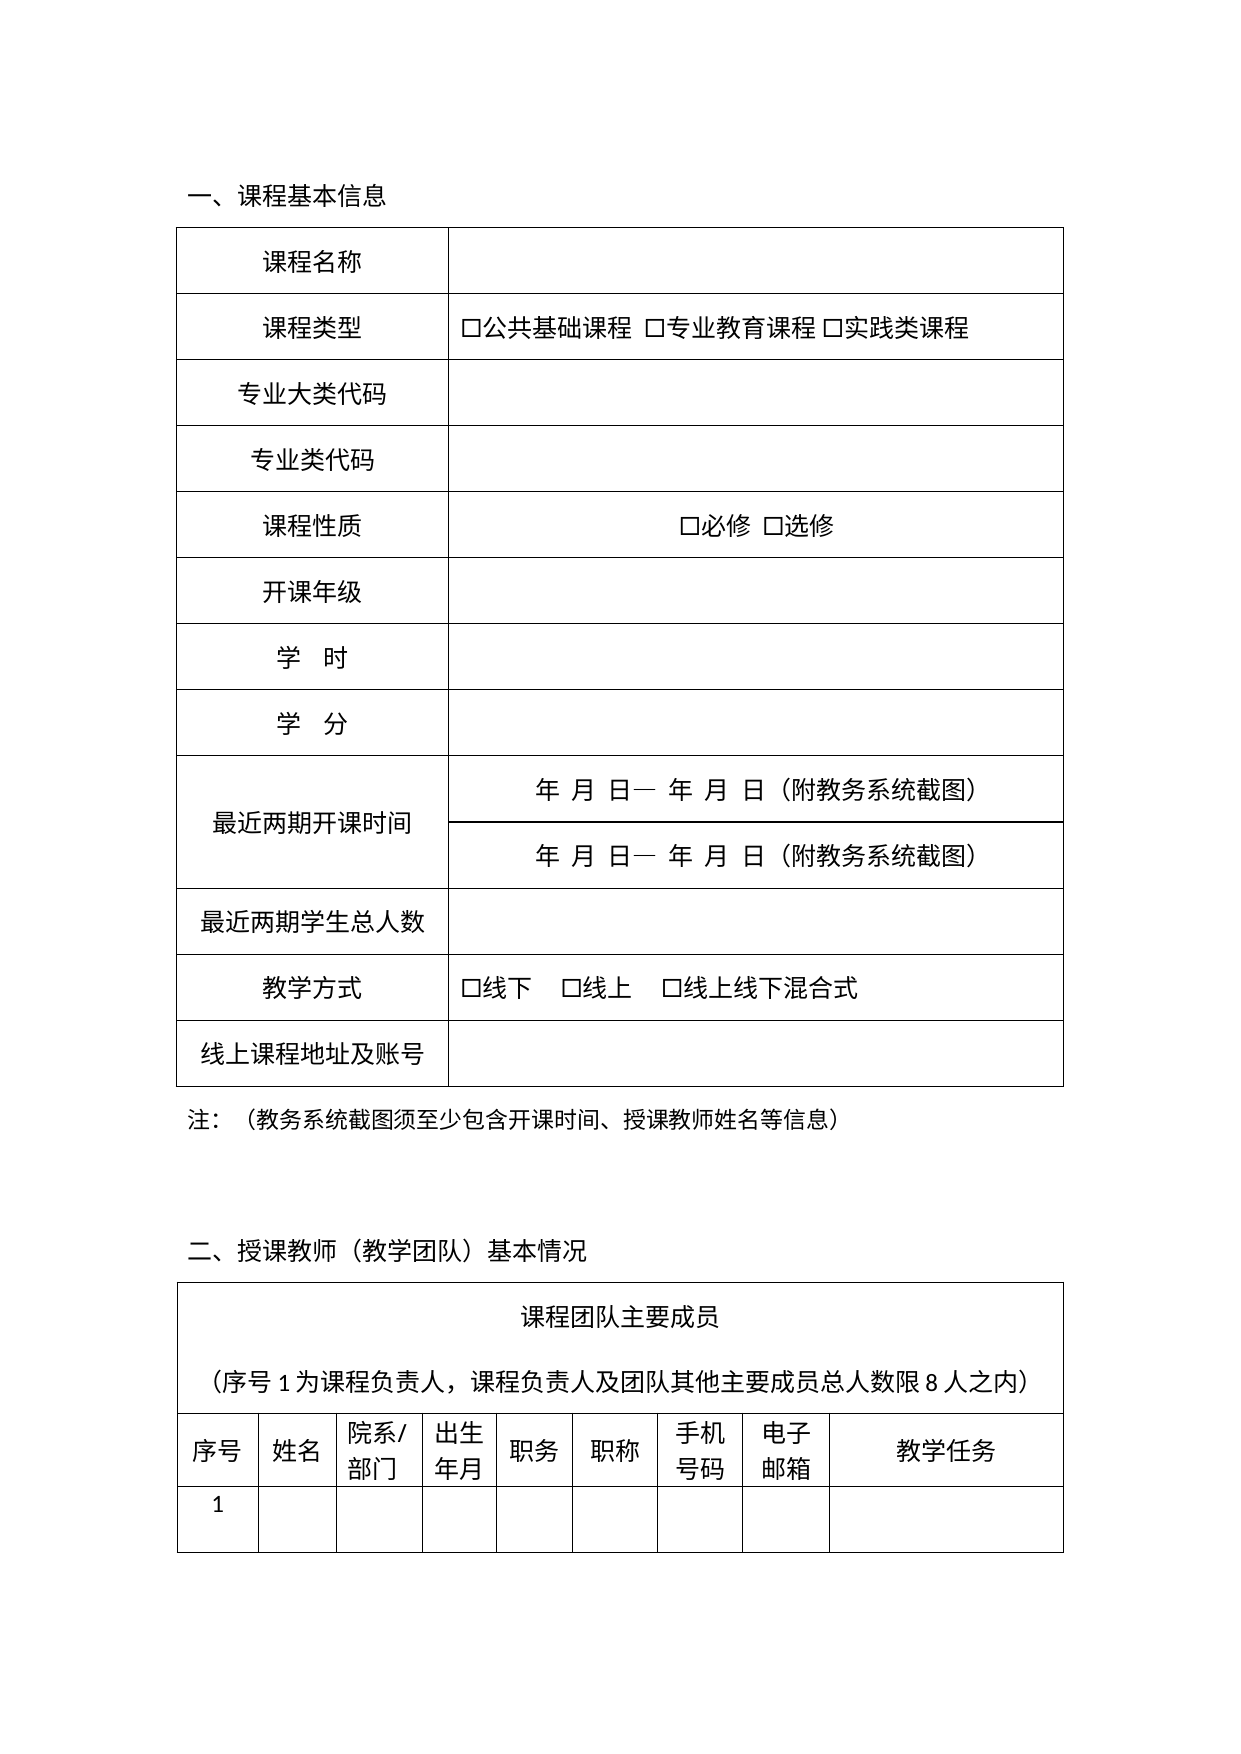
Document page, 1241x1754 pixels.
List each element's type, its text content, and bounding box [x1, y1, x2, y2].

list 授课教师（教学团队）基本情况 [187, 1217, 1053, 1282]
table_cell 职务 [497, 1414, 572, 1486]
table_cell 线下 线上 线上线下混合式 [449, 955, 1063, 1019]
table_cell 线上课程地址及账号 [177, 1021, 448, 1086]
table_cell [449, 1021, 1063, 1086]
table_cell [449, 690, 1063, 755]
table_cell [830, 1487, 1063, 1552]
table_cell [423, 1487, 496, 1552]
table_cell 课程类型 [177, 294, 448, 359]
table_cell 教学方式 [177, 955, 448, 1019]
table_cell 教学任务 [830, 1414, 1063, 1486]
table_cell 1 [178, 1487, 258, 1552]
table_cell 年 月 日— 年 月 日（附教务系统截图） [449, 823, 1063, 887]
table_cell 专业大类代码 [177, 360, 448, 425]
table_cell [337, 1487, 422, 1552]
table_cell [259, 1487, 336, 1552]
table_cell 职称 [573, 1414, 657, 1486]
list 课程基本信息 [187, 162, 1053, 227]
table_cell 年 月 日— 年 月 日（附教务系统截图） [449, 756, 1063, 821]
table_cell [449, 558, 1063, 623]
table_cell 手机号码 [658, 1414, 742, 1486]
table_cell [743, 1487, 829, 1552]
table_cell 专业类代码 [177, 426, 448, 491]
table_cell [573, 1487, 657, 1552]
table_cell 最近两期学生总人数 [177, 889, 448, 953]
table_cell 课程性质 [177, 492, 448, 557]
table_cell 开课年级 [177, 558, 448, 623]
table_header 课程名称 [177, 228, 448, 293]
table_cell [658, 1487, 742, 1552]
text 注：（教务系统截图须至少包含开课时间、授课教师姓名等信息） [187, 1087, 1053, 1152]
table_cell 电子 邮箱 [743, 1414, 829, 1486]
table_cell [449, 426, 1063, 491]
table_cell 最近两期开课时间 [177, 756, 448, 887]
table_cell [449, 624, 1063, 689]
table_header [449, 228, 1063, 293]
table_header 课程团队主要成员 （序号1为课程负责人，课程负责人及团队其他主要成员总人数限8人之内） [178, 1283, 1063, 1413]
table_cell 必修 选修 [449, 492, 1063, 557]
table_cell 学 分 [177, 690, 448, 755]
table_cell 出生 年月 [423, 1414, 496, 1486]
table_cell 学 时 [177, 624, 448, 689]
table_cell 姓名 [259, 1414, 336, 1486]
table_cell 公共基础课程 专业教育课程 实践类课程 [449, 294, 1063, 359]
table_cell [449, 360, 1063, 425]
table_cell 院系/ 部门 [337, 1414, 422, 1486]
table_cell [449, 889, 1063, 953]
table_cell [497, 1487, 572, 1552]
table_cell 序号 [178, 1414, 258, 1486]
